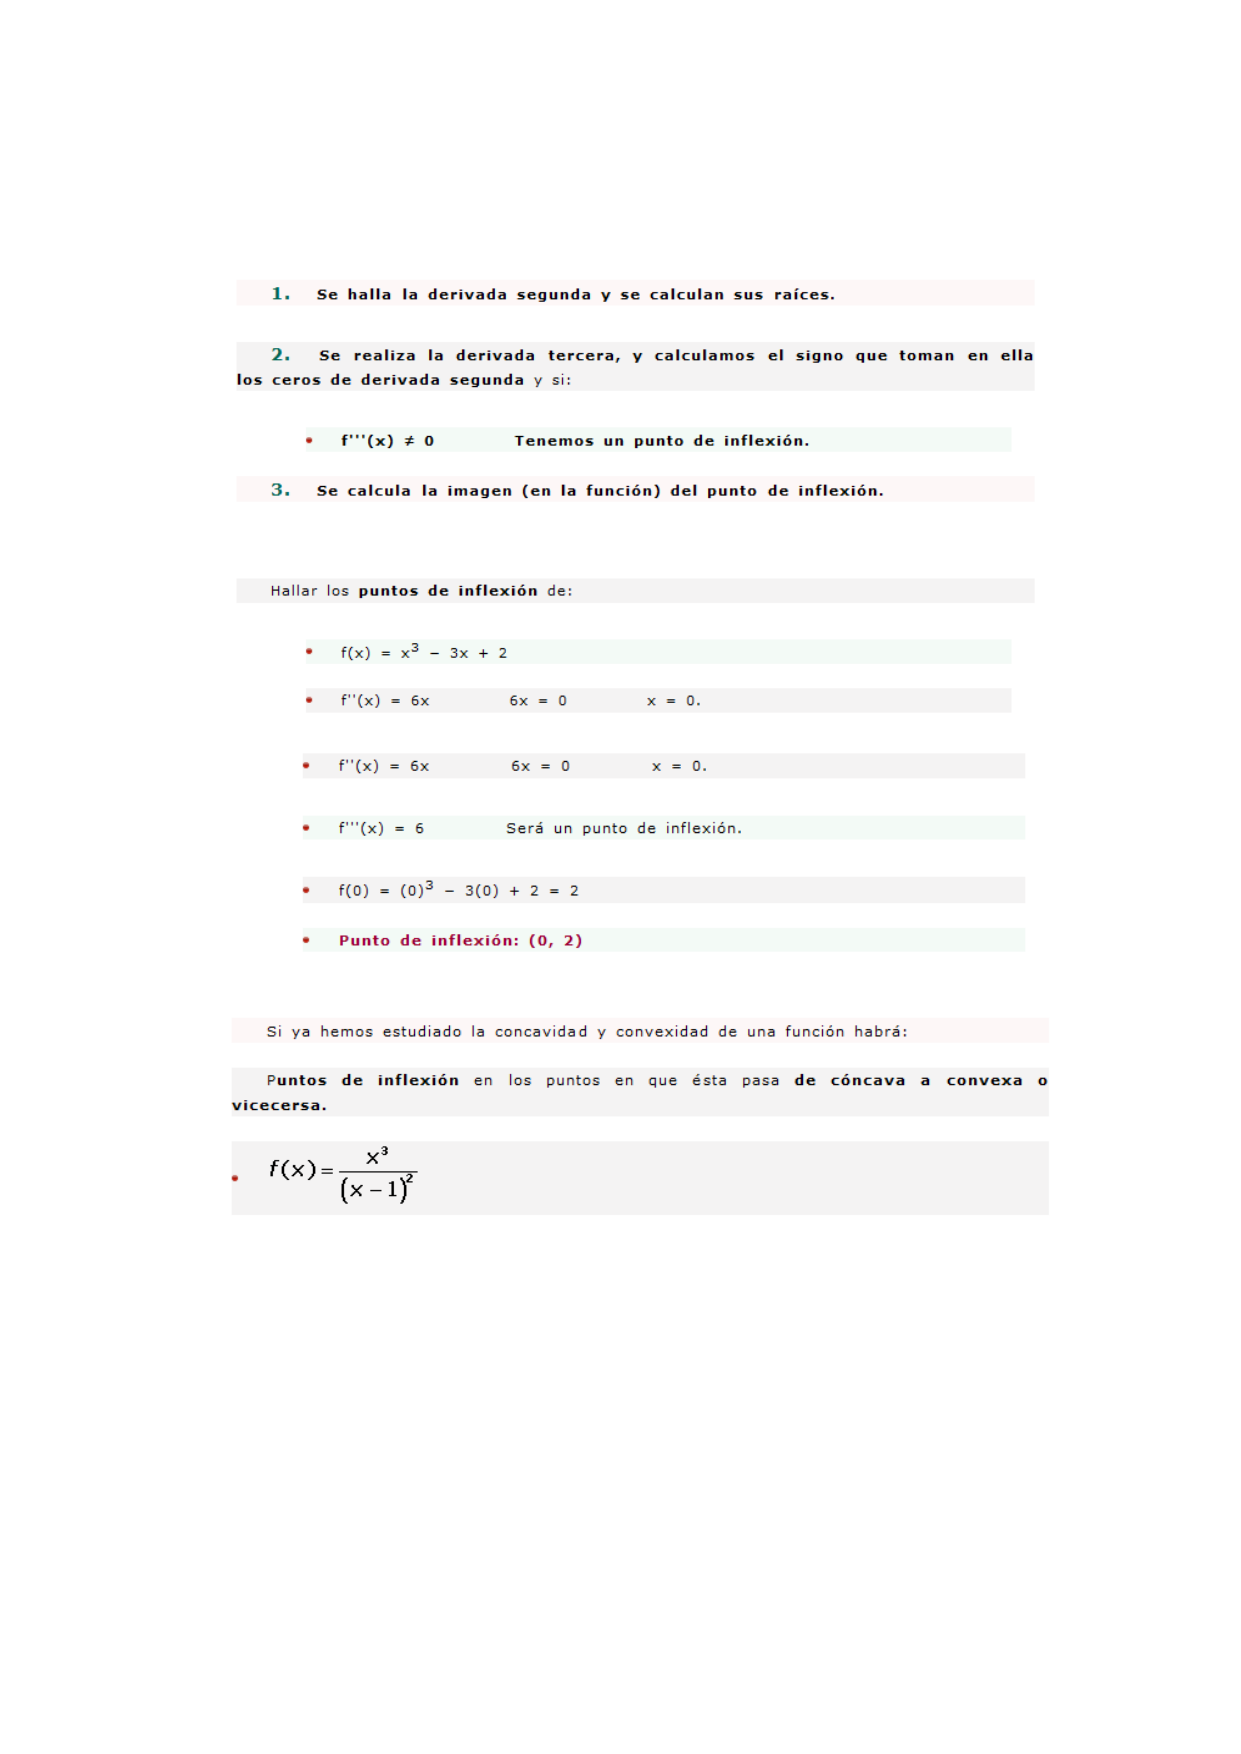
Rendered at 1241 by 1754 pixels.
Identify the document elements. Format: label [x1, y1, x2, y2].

picture [177, 270, 1063, 742]
picture [177, 746, 1063, 1235]
